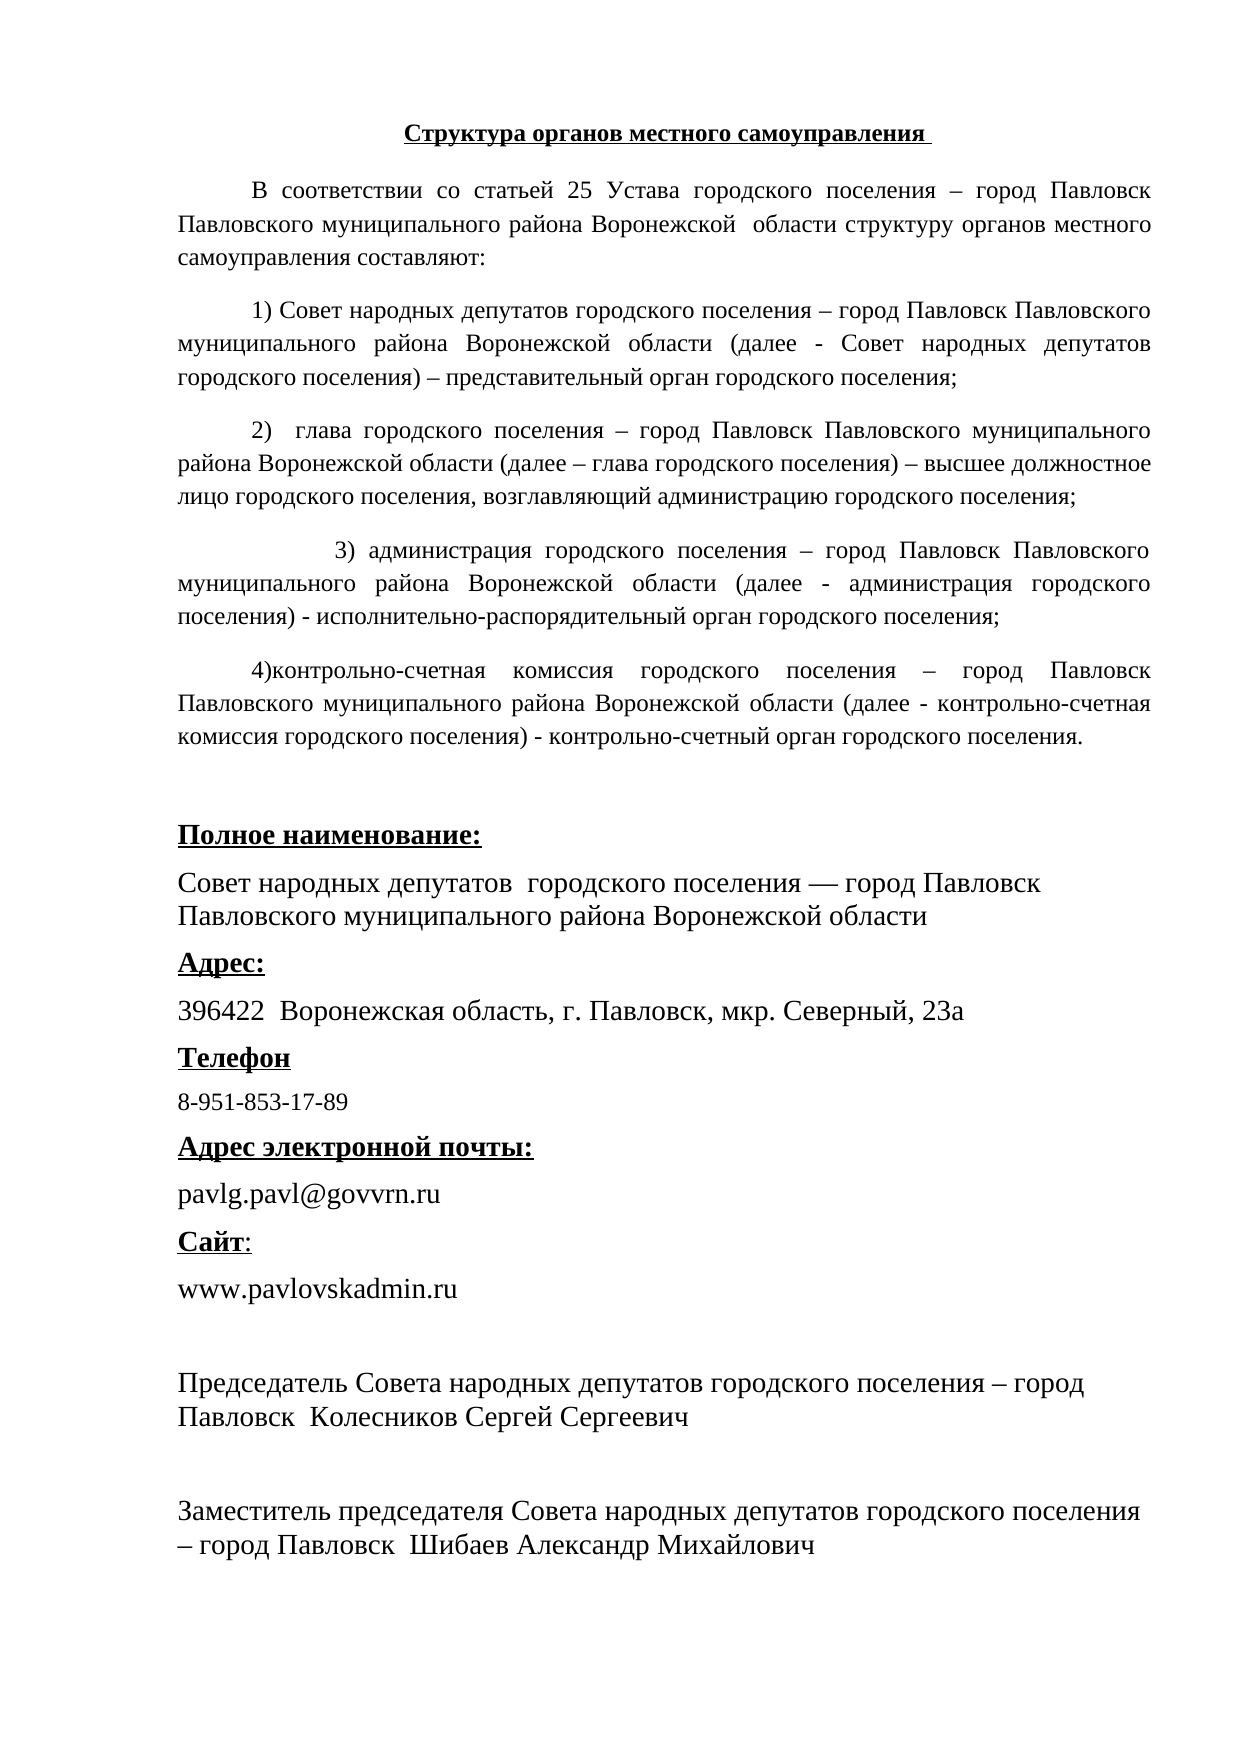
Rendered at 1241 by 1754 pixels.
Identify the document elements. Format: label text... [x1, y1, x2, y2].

text Полное наименование: [177, 817, 1152, 851]
text Совет народных депутатов городского поселения — город Павловск Павловского муниципального района Воронежской области [177, 865, 1152, 932]
text www.pavlovskadmin.ru [177, 1271, 1152, 1304]
text В соответствии со статьей 25 Устава городского поселения – город Павловск Павловского муниципального района Воронежской области структуру органов местного самоуправления составляют: [177, 176, 1152, 270]
text Адрес электронной почты: [177, 1129, 1152, 1163]
text 3) администрация городского поселения – город Павловск Павловского муниципального района Воронежской области (далее - администрация городского поселения) - исполнительно-распорядительный орган городского поселения; [177, 535, 1152, 630]
text Телефон [177, 1040, 1152, 1073]
text 2) глава городского поселения – город Павловск Павловского муниципального района Воронежской области (далее – глава городского поселения) – высшее должностное лицо городского поселения, возглавляющий администрацию городского поселения; [177, 415, 1152, 510]
text 396422 Воронежская область, г. Павловск, мкр. Северный, 23а [177, 993, 1152, 1026]
text pavlg.pavl@govvrn.ru [177, 1177, 1152, 1210]
text Сайт: [177, 1224, 1152, 1257]
text 1) Совет народных депутатов городского поселения – город Павловск Павловского муниципального района Воронежской области (далее - Совет народных депутатов городского поселения) – представительный орган городского поселения; [177, 296, 1152, 390]
text 8-951-853-17-89 [177, 1087, 1152, 1116]
text Адрес: [177, 945, 1152, 979]
text Заместитель председателя Совета народных депутатов городского поселения – город Павловск Шибаев Александр Михайлович [177, 1493, 1152, 1560]
text 4)контрольно-счетная комиссия городского поселения – город Павловск Павловского муниципального района Воронежской области (далее - контрольно-счетная комиссия городского поселения) - контрольно-счетный орган городского поселения. [177, 655, 1152, 750]
text Структура органов местного самоуправления [177, 118, 1152, 147]
text Председатель Совета народных депутатов городского поселения – город Павловск Колесников Сергей Сергеевич [177, 1365, 1152, 1432]
